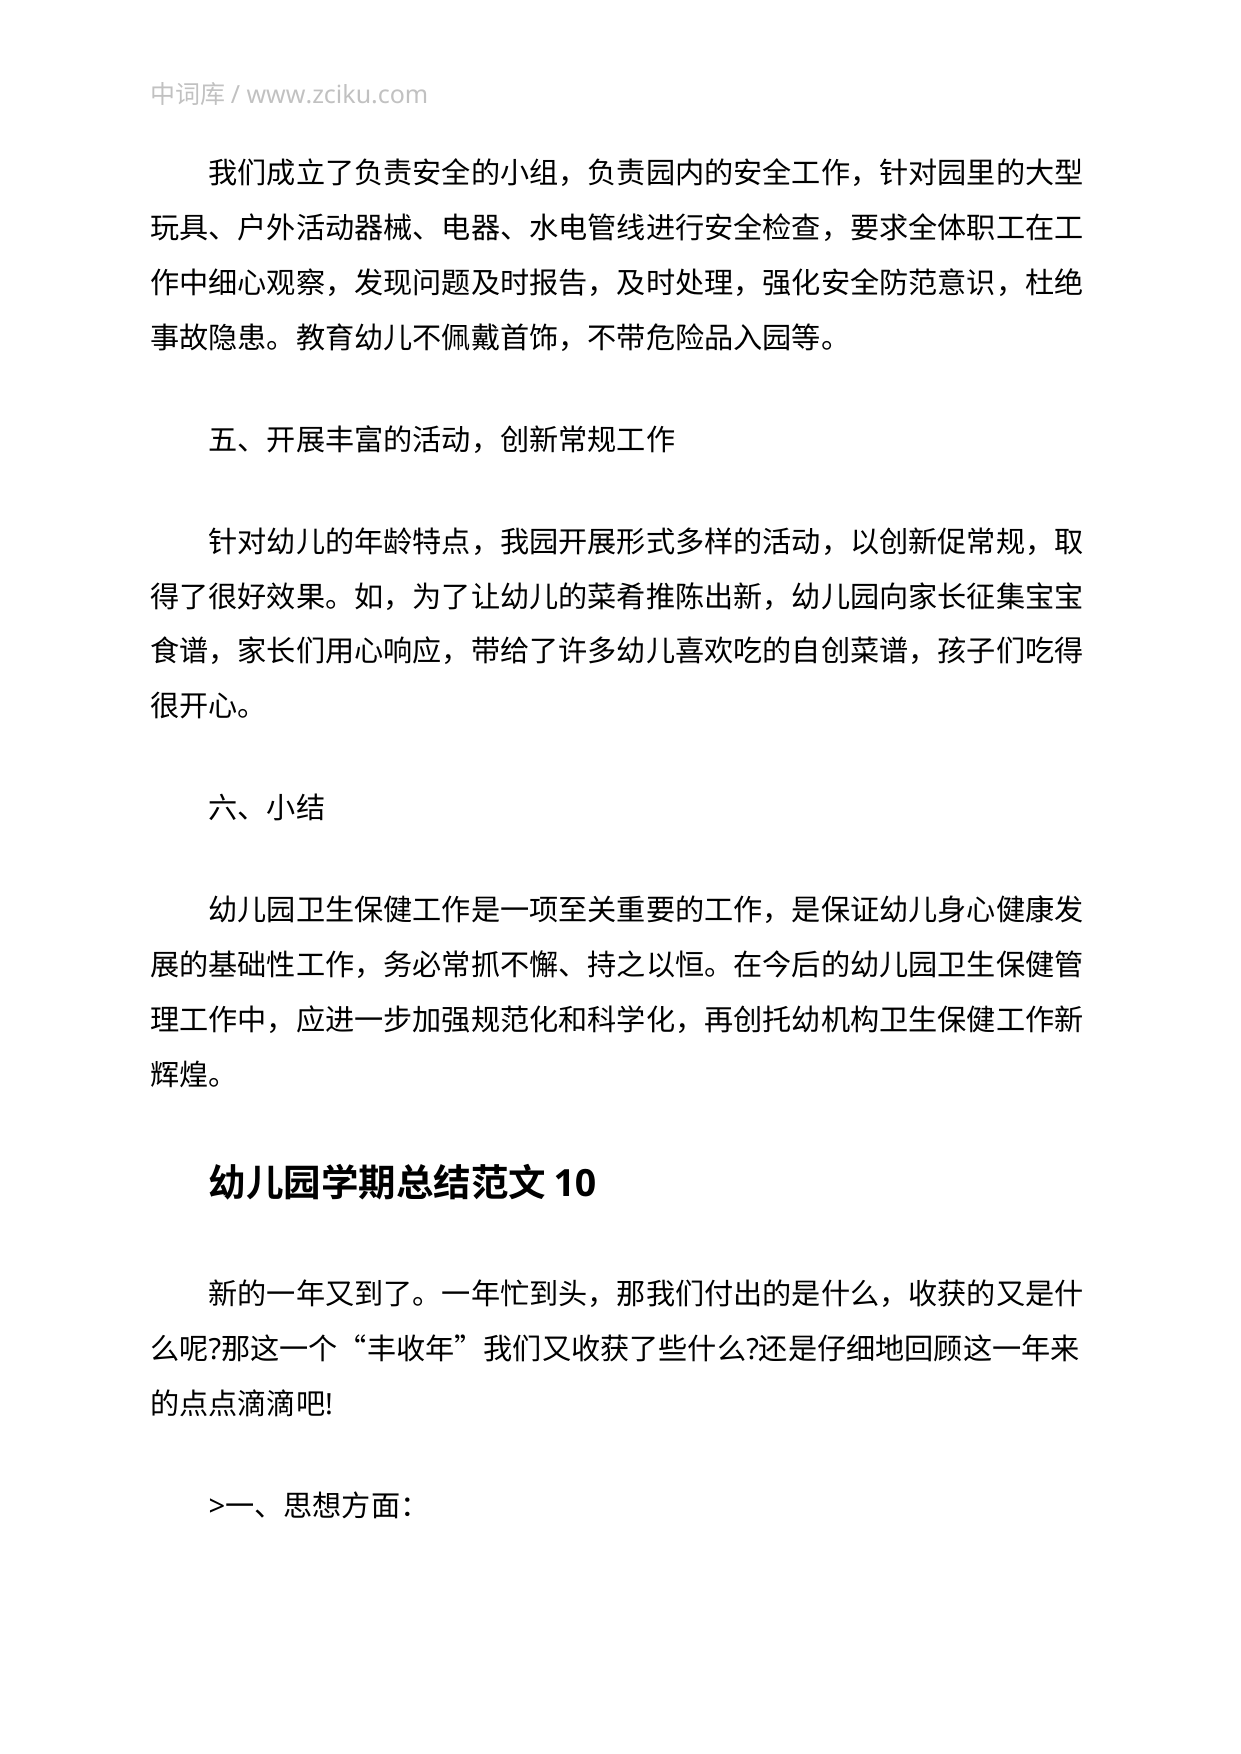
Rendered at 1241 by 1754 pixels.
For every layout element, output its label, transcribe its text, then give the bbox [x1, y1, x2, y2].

text >一、思想方面： [150, 1482, 1090, 1525]
text 新的一年又到了。一年忙到头，那我们付出的是什么，收获的又是什么呢?那这一个“丰收年”我们又收获了些什么?还是仔细地回顾这一年来的点点滴滴吧! [150, 1271, 1090, 1423]
text 幼儿园卫生保健工作是一项至关重要的工作，是保证幼儿身心健康发展的基础性工作，务必常抓不懈、持之以恒。在今后的幼儿园卫生保健管理工作中，应进一步加强规范化和科学化，再创托幼机构卫生保健工作新辉煌。 [150, 886, 1090, 1093]
text 五、开展丰富的活动，创新常规工作 [150, 416, 1090, 459]
text 幼儿园学期总结范文10 [150, 1153, 1090, 1207]
text 针对幼儿的年龄特点，我园开展形式多样的活动，以创新促常规，取得了很好效果。如，为了让幼儿的菜肴推陈出新，幼儿园向家长征集宝宝食谱，家长们用心响应，带给了许多幼儿喜欢吃的自创菜谱，孩子们吃得很开心。 [150, 518, 1090, 725]
text 我们成立了负责安全的小组，负责园内的安全工作，针对园里的大型玩具、户外活动器械、电器、水电管线进行安全检查，要求全体职工在工作中细心观察，发现问题及时报告，及时处理，强化安全防范意识，杜绝事故隐患。教育幼儿不佩戴首饰，不带危险品入园等。 [150, 150, 1090, 357]
text 六、小结 [150, 785, 1090, 827]
